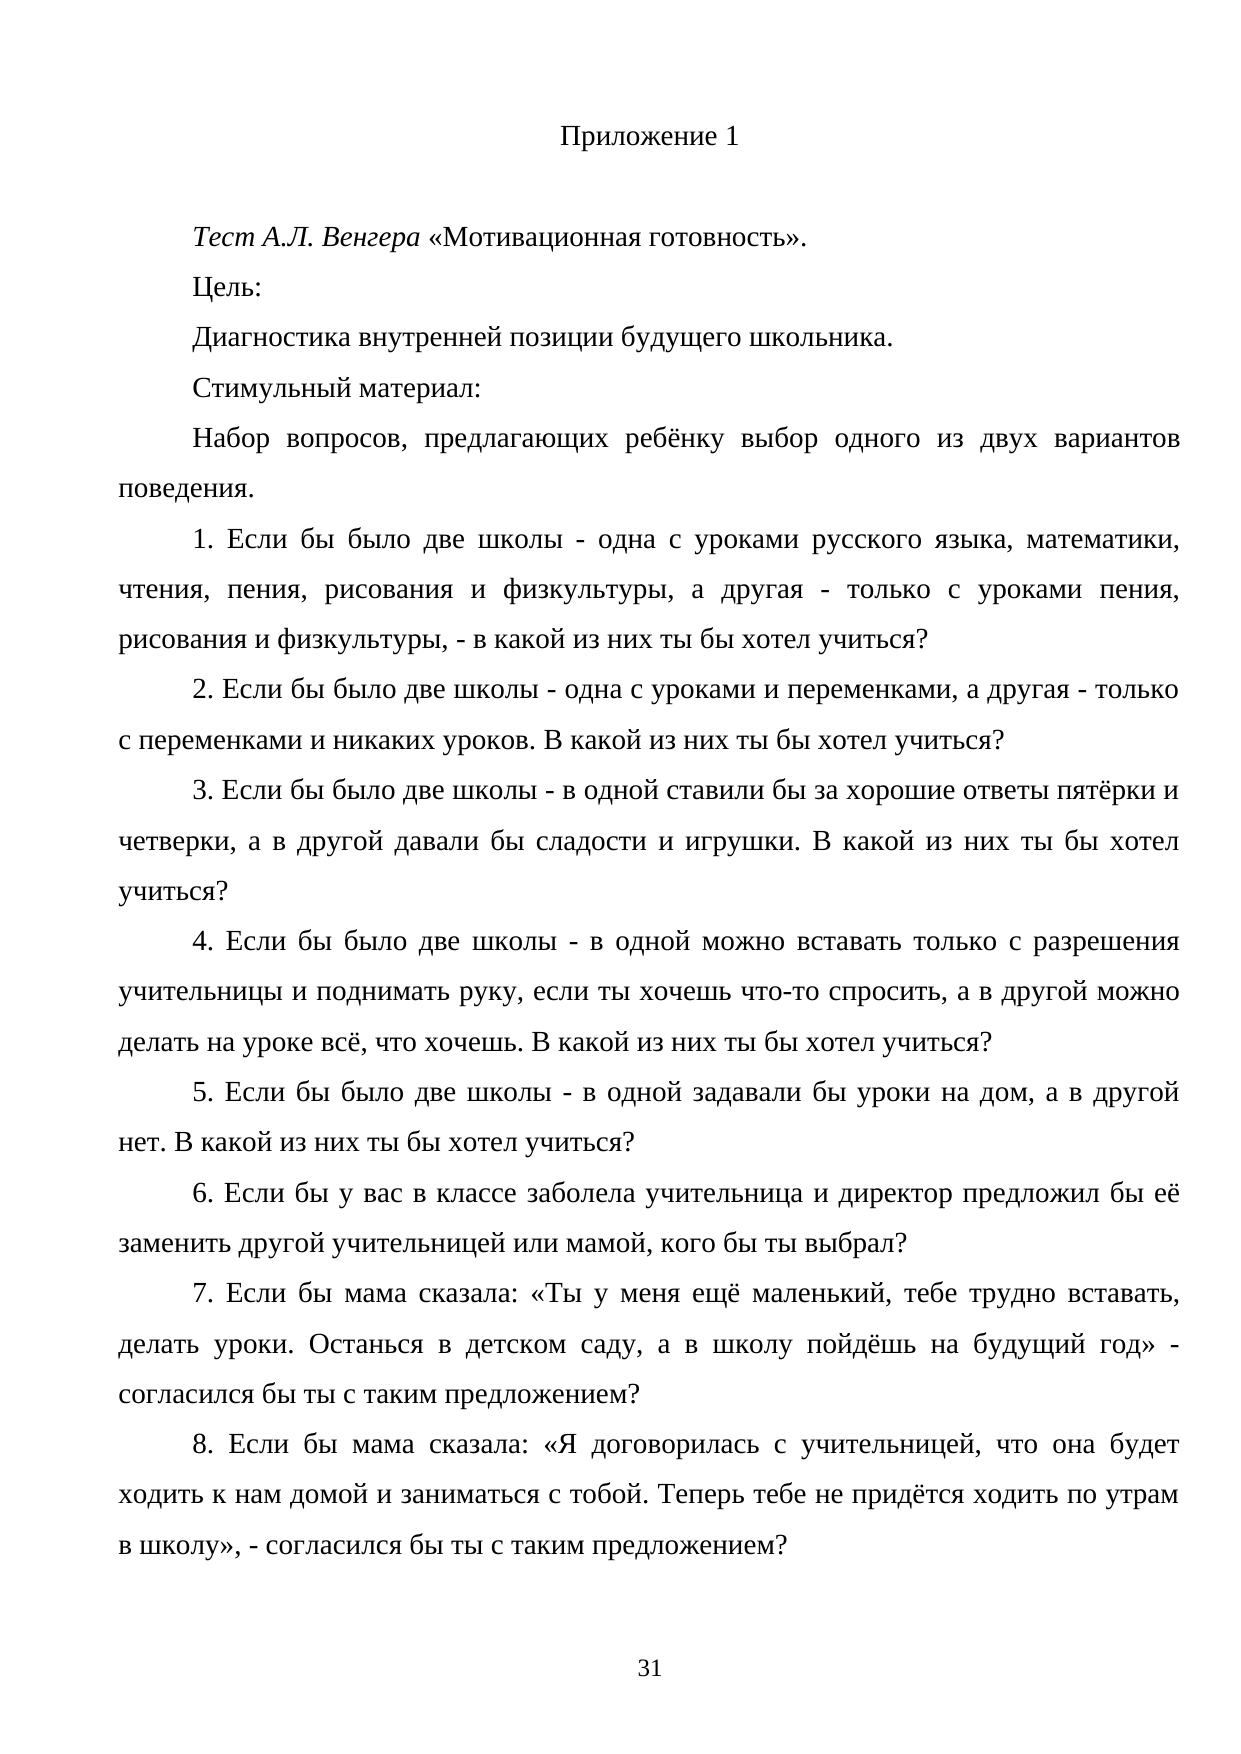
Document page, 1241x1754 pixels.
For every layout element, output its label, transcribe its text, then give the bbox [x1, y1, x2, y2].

text 2. Если бы было две школы - одна с уроками и переменками, а другая - только с переменками и никаких уроков. В какой из них ты бы хотел учиться? [118, 672, 1181, 756]
text 4. Если бы было две школы - в одной можно вставать только с разрешения учительницы и поднимать руку, если ты хочешь что-то спросить, а в другой можно делать на уроке всё, что хочешь. В какой из них ты бы хотел учиться? [118, 923, 1181, 1057]
text 1. Если бы было две школы - одна с уроками русского языка, математики, чтения, пения, рисования и физкультуры, а другая - только с уроками пения, рисования и физкультуры, - в какой из них ты бы хотел учиться? [118, 521, 1181, 655]
text 5. Если бы было две школы - в одной задавали бы уроки на дом, а в другой нет. В какой из них ты бы хотел учиться? [118, 1074, 1181, 1158]
list Приложение 1 [118, 118, 1181, 152]
text Стимульный материал: [118, 370, 1181, 403]
text Набор вопросов, предлагающих ребёнку выбор одного из двух вариантов поведения. [118, 420, 1181, 504]
text Цель: [118, 269, 1181, 303]
text 8. Если бы мама сказала: «Я договорилась с учительницей, что она будет ходить к нам домой и заниматься с тобой. Теперь тебе не придётся ходить по утрам в школу», - согласился бы ты с таким предложением? [118, 1426, 1181, 1561]
text 6. Если бы у вас в классе заболела учительница и директор предложил бы её заменить другой учительницей или мамой, кого бы ты выбрал? [118, 1175, 1181, 1259]
text Диагностика внутренней позиции будущего школьника. [118, 319, 1181, 353]
text 7. Если бы мама сказала: «Ты у меня ещё маленький, тебе трудно вставать, делать уроки. Останься в детском саду, а в школу пойдёшь на будущий год» - согласился бы ты с таким предложением? [118, 1275, 1181, 1409]
text 3. Если бы было две школы - в одной ставили бы за хорошие ответы пятёрки и четверки, а в другой давали бы сладости и игрушки. В какой из них ты бы хотел учиться? [118, 772, 1181, 906]
text Тест А.Л. Венгера «Мотивационная готовность». [118, 219, 1181, 252]
